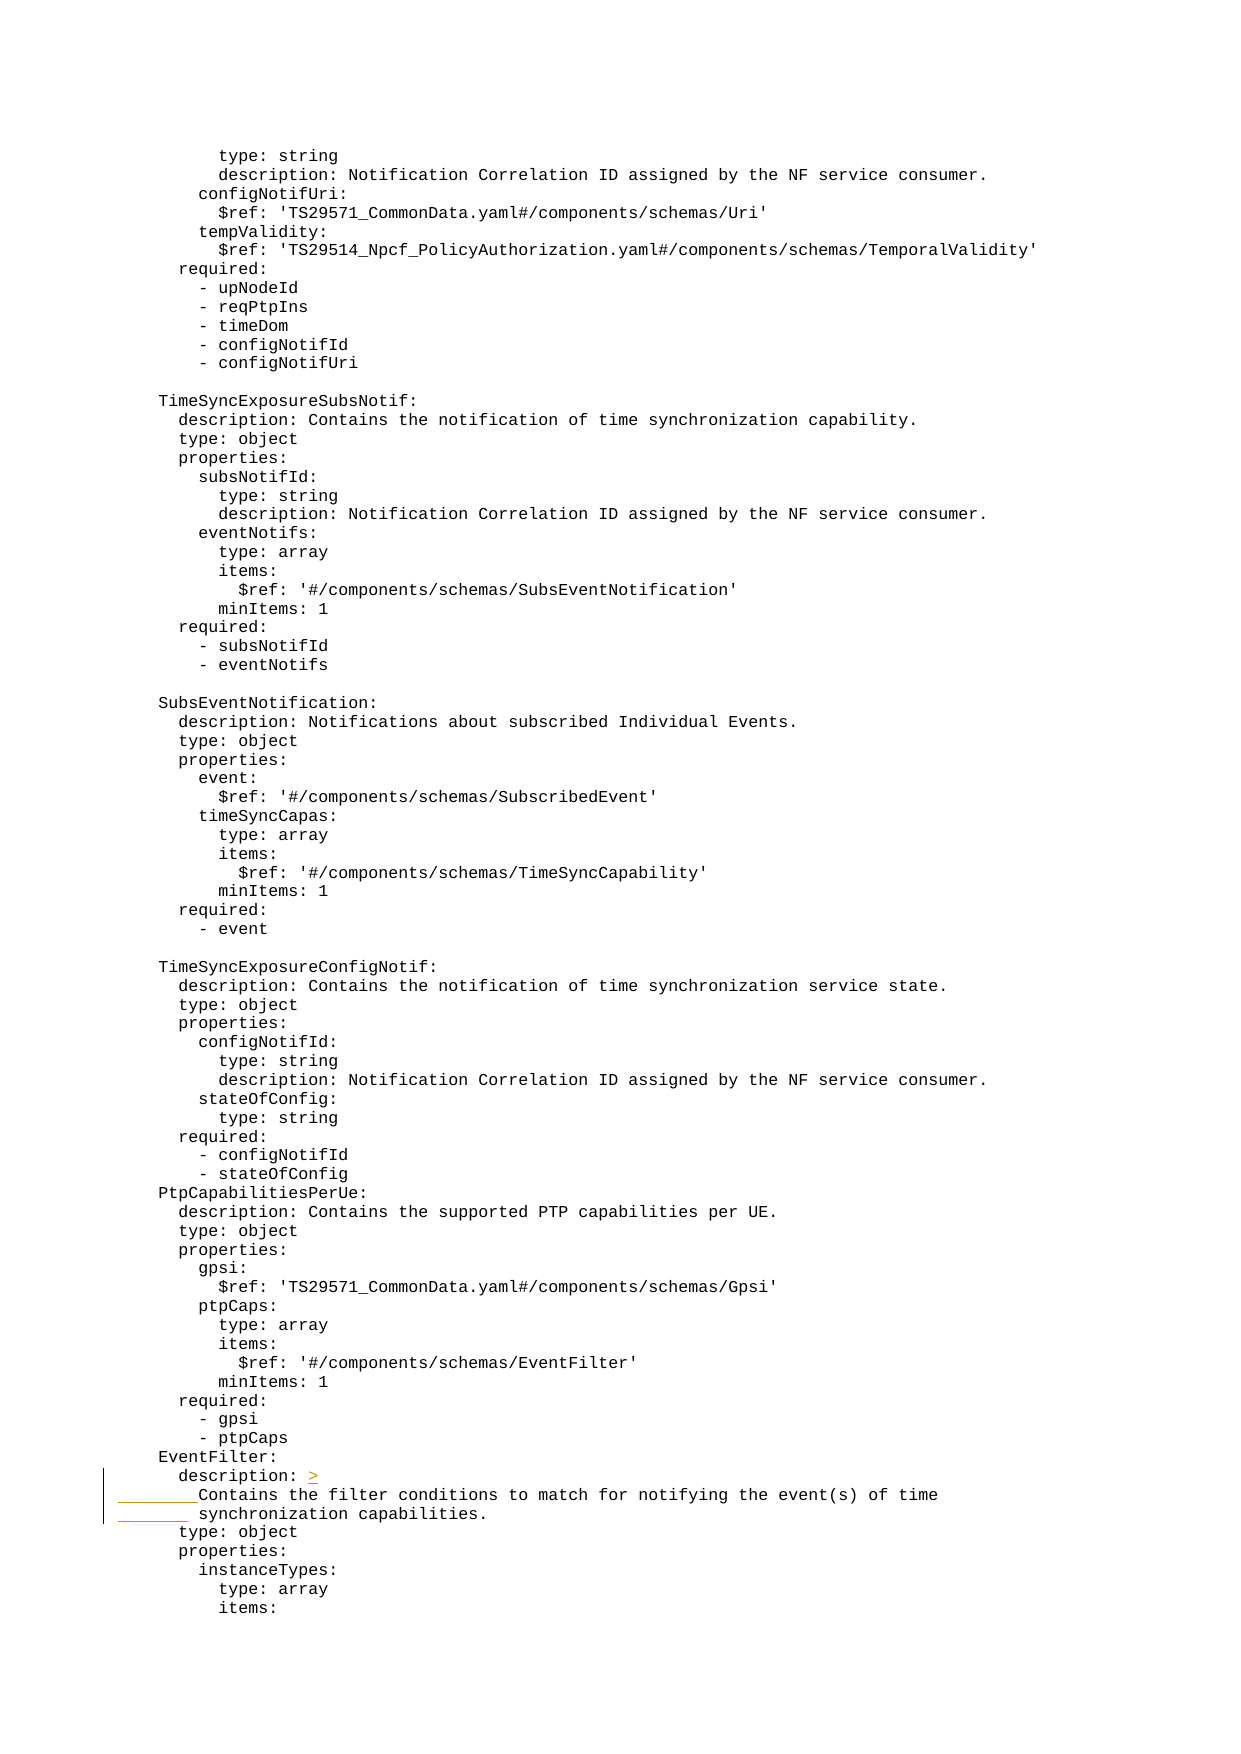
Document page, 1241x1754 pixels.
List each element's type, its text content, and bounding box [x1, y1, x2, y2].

text required: [118, 619, 1122, 638]
text type: string [118, 148, 1122, 167]
text minItems: 1 [118, 883, 1122, 902]
text properties: [118, 1015, 1122, 1034]
text $ref: 'TS29571_CommonData.yaml#/components/schemas/Gpsi' [118, 1279, 1122, 1298]
text - event [118, 921, 1122, 939]
text type: string [118, 1109, 1122, 1128]
text items: [118, 1599, 1122, 1618]
text type: array [118, 544, 1122, 562]
text eventNotifs: [118, 525, 1122, 544]
text type: object [118, 732, 1122, 751]
text type: array [118, 1317, 1122, 1336]
text properties: [118, 751, 1122, 770]
text items: [118, 845, 1122, 864]
text EventFilter: [118, 1449, 1122, 1467]
text type: string [118, 1053, 1122, 1072]
text type: string [118, 487, 1122, 506]
text properties: [118, 1241, 1122, 1260]
text description: Notification Correlation ID assigned by the NF service consumer. [118, 506, 1122, 525]
text - subsNotifId [118, 638, 1122, 657]
text PtpCapabilitiesPerUe: [118, 1185, 1122, 1203]
text description: Notifications about subscribed Individual Events. [118, 713, 1122, 732]
text type: object [118, 1222, 1122, 1241]
text required: [118, 1392, 1122, 1411]
text properties: [118, 1543, 1122, 1562]
text $ref: '#/components/schemas/EventFilter' [118, 1354, 1122, 1373]
text required: [118, 1128, 1122, 1147]
text type: array [118, 826, 1122, 845]
text minItems: 1 [118, 1373, 1122, 1392]
text configNotifId: [118, 1034, 1122, 1053]
text items: [118, 562, 1122, 581]
text TimeSyncExposureConfigNotif: [118, 958, 1122, 977]
text - stateOfConfig [118, 1166, 1122, 1185]
text description: Notification Correlation ID assigned by the NF service consumer. [118, 167, 1122, 185]
text - configNotifId [118, 1147, 1122, 1166]
text type: array [118, 1581, 1122, 1599]
text SubsEventNotification: [118, 694, 1122, 713]
text event: [118, 770, 1122, 789]
text tempValidity: [118, 223, 1122, 242]
text required: [118, 902, 1122, 921]
text description: Notification Correlation ID assigned by the NF service consumer. [118, 1072, 1122, 1090]
text stateOfConfig: [118, 1090, 1122, 1109]
text - ptpCaps [118, 1430, 1122, 1449]
text gpsi: [118, 1260, 1122, 1279]
text subsNotifId: [118, 468, 1122, 487]
text type: object [118, 1524, 1122, 1543]
text ptpCaps: [118, 1298, 1122, 1317]
text description: [118, 1467, 1122, 1486]
text - configNotifUri [118, 355, 1122, 374]
text Contains the filter conditions to match for notifying the event(s) of time [118, 1486, 1122, 1505]
text required: [118, 261, 1122, 280]
text - upNodeId [118, 280, 1122, 298]
text type: object [118, 431, 1122, 449]
text description: Contains the notification of time synchronization capability. [118, 412, 1122, 431]
text $ref: '#/components/schemas/SubscribedEvent' [118, 789, 1122, 808]
text description: Contains the notification of time synchronization service state. [118, 977, 1122, 996]
text properties: [118, 449, 1122, 468]
text TimeSyncExposureSubsNotif: [118, 393, 1122, 412]
text - gpsi [118, 1411, 1122, 1430]
text type: object [118, 996, 1122, 1015]
text - configNotifId [118, 336, 1122, 355]
text $ref: '#/components/schemas/SubsEventNotification' [118, 581, 1122, 600]
text - timeDom [118, 317, 1122, 336]
text instanceTypes: [118, 1562, 1122, 1581]
text timeSyncCapas: [118, 808, 1122, 826]
text - eventNotifs [118, 657, 1122, 676]
text configNotifUri: [118, 185, 1122, 204]
text items: [118, 1336, 1122, 1354]
text $ref: '#/components/schemas/TimeSyncCapability' [118, 864, 1122, 883]
text $ref: 'TS29514_Npcf_PolicyAuthorization.yaml#/components/schemas/TemporalValidity' [118, 242, 1122, 261]
text $ref: 'TS29571_CommonData.yaml#/components/schemas/Uri' [118, 204, 1122, 223]
text synchronization capabilities. [118, 1505, 1122, 1524]
text - reqPtpIns [118, 298, 1122, 317]
text description: Contains the supported PTP capabilities per UE. [118, 1203, 1122, 1222]
text minItems: 1 [118, 600, 1122, 619]
